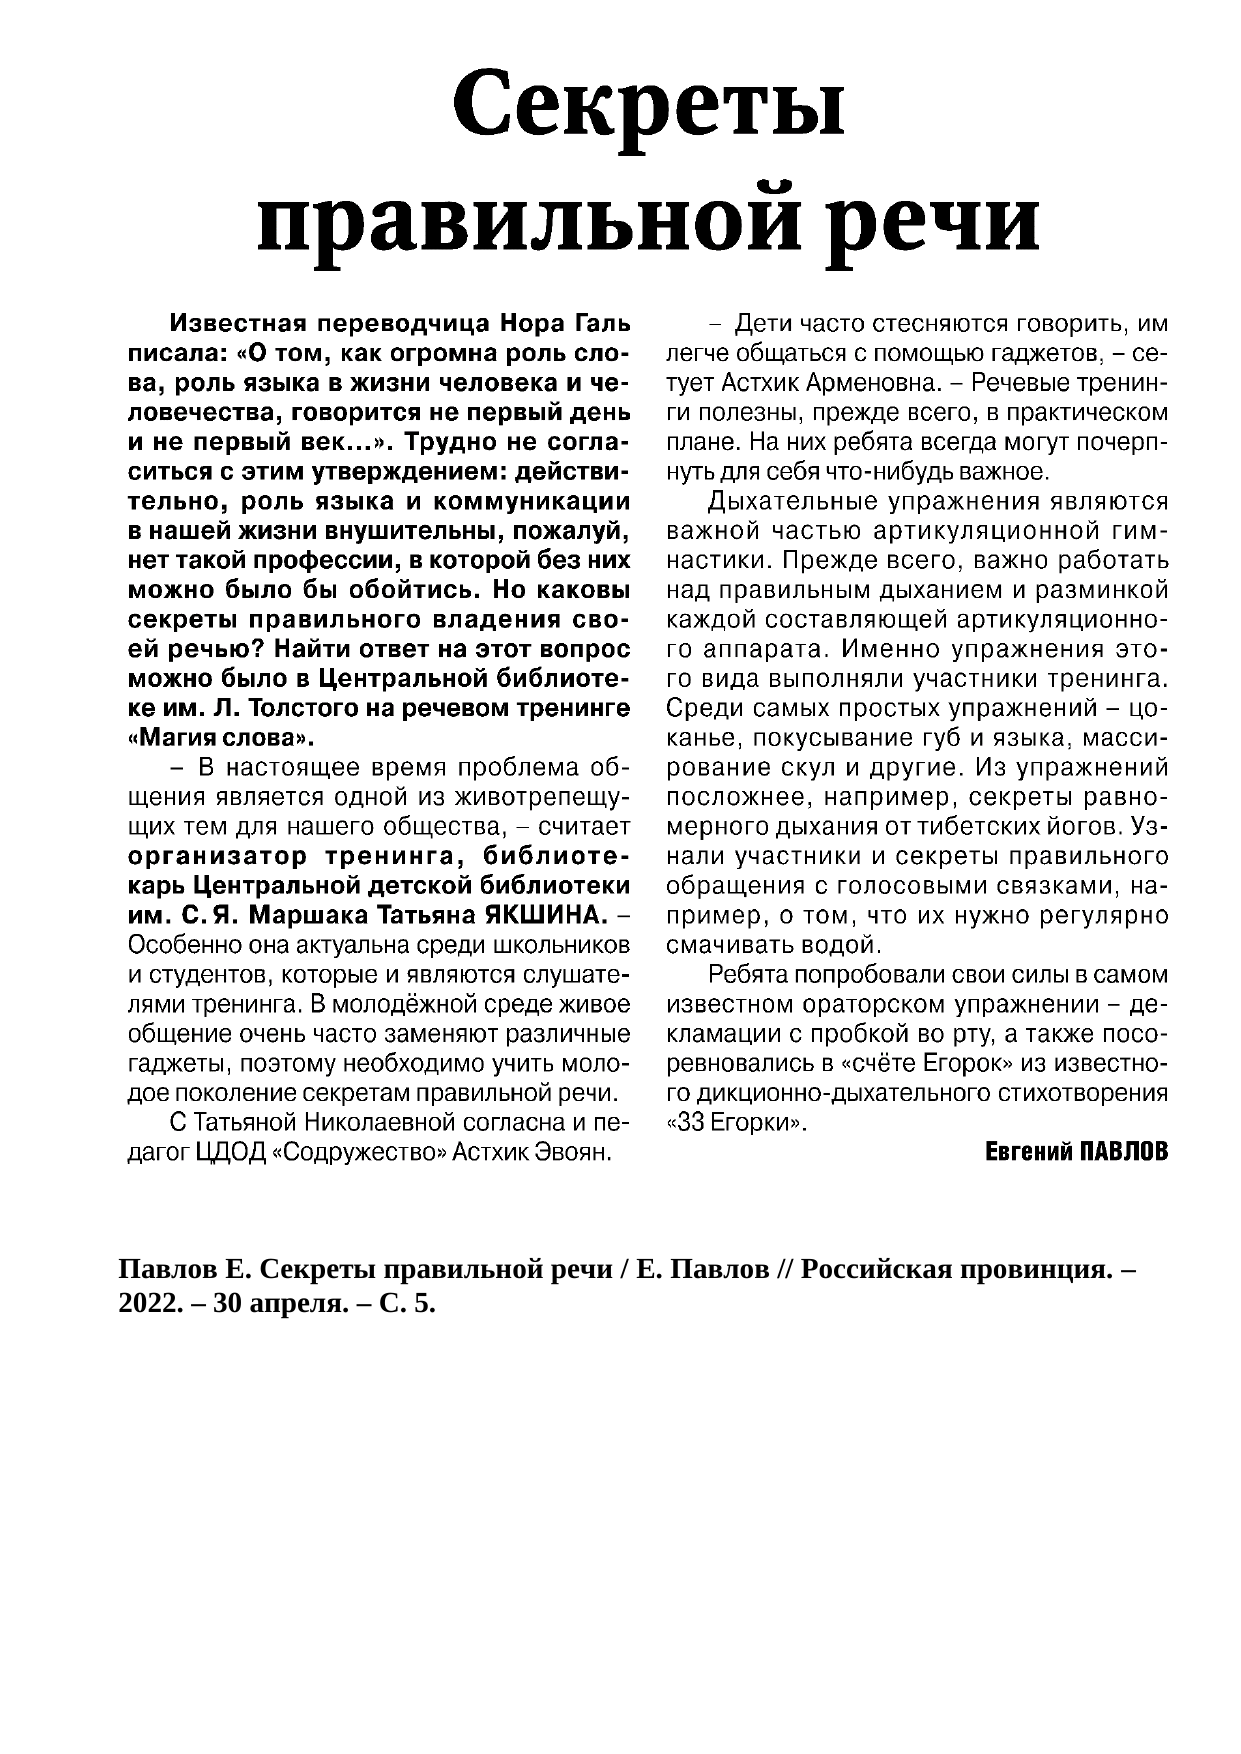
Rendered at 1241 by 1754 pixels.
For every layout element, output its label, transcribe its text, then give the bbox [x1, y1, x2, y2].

text Павлов Е. Секреты правильной речи / Е. Павлов // Российская провинция. – 2022. – 30 апреля. – С. 5. [118, 1251, 1181, 1318]
picture [121, 59, 1182, 1184]
